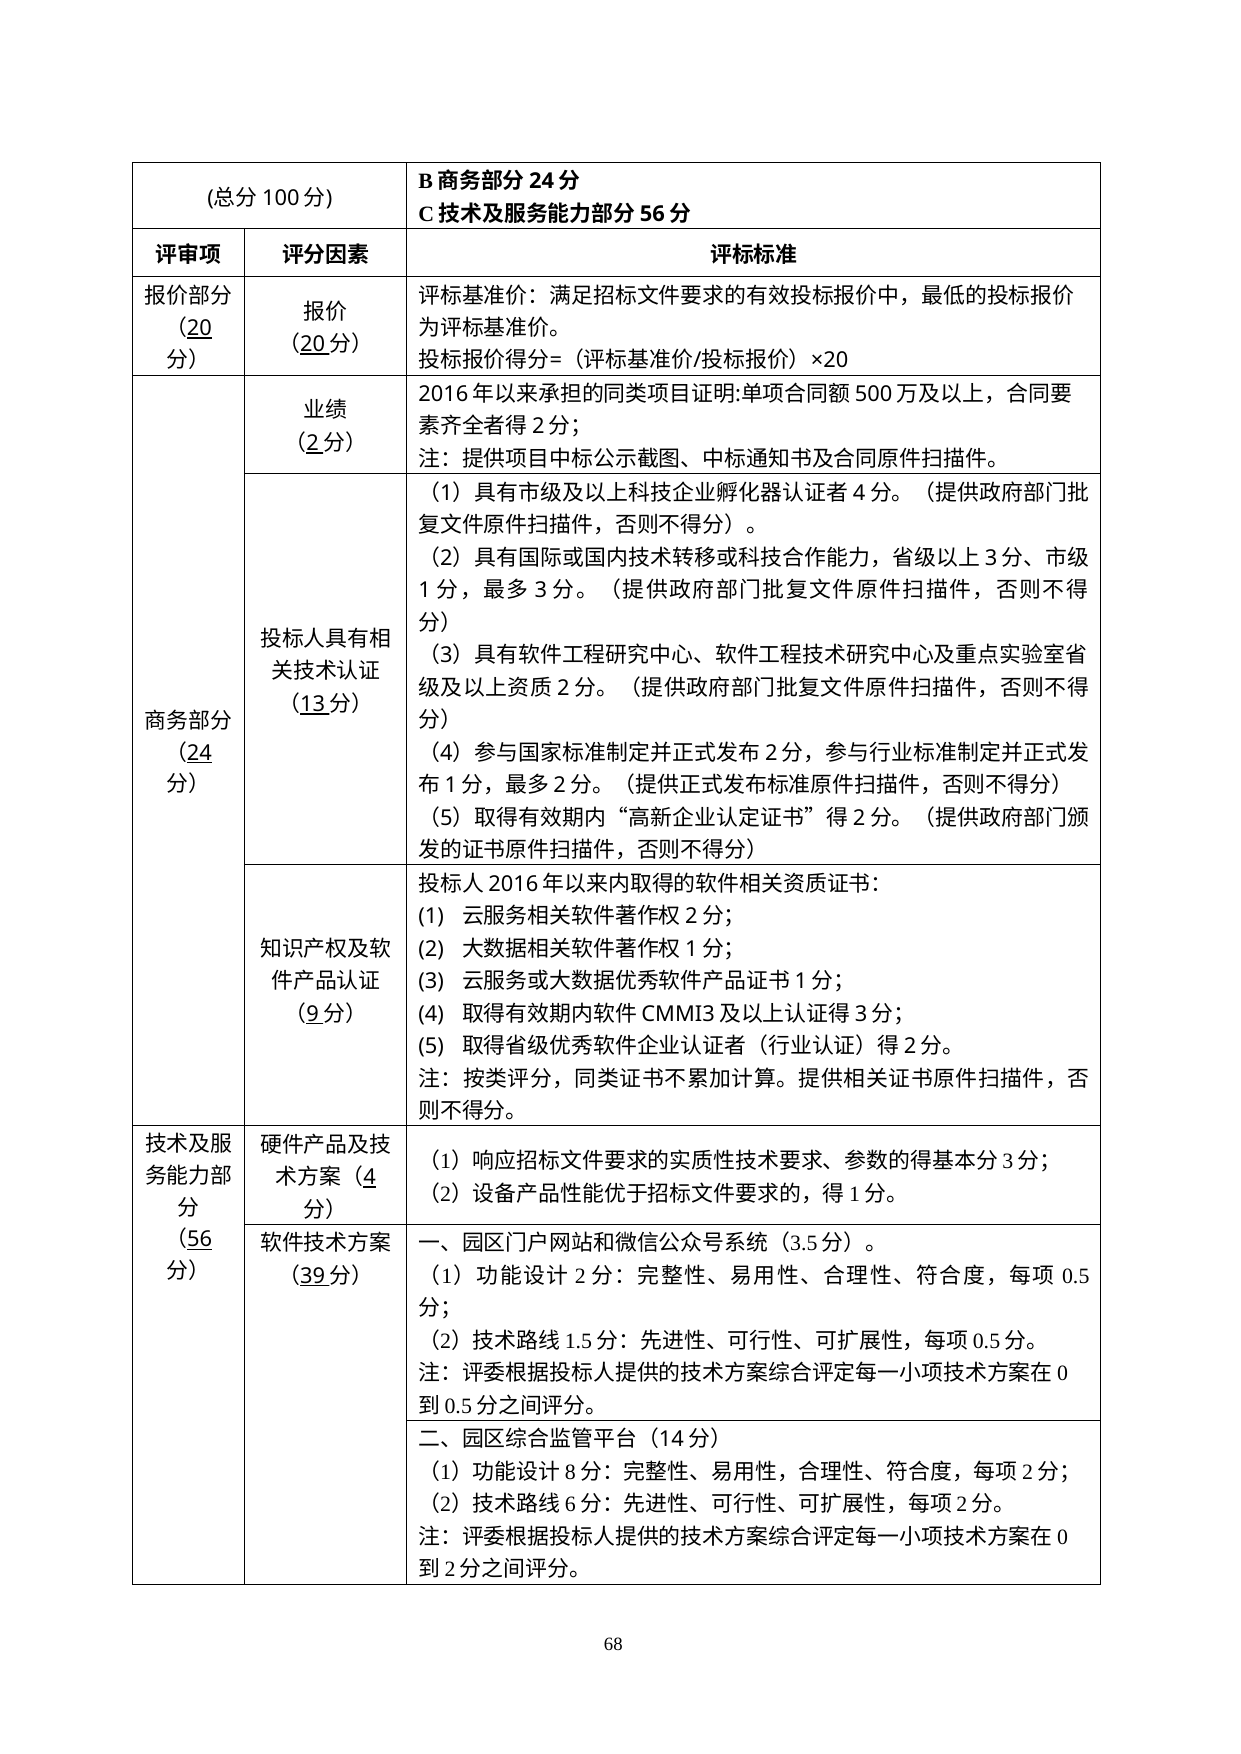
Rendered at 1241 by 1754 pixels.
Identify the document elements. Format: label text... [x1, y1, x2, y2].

table_cell 二、园区综合监管平台（14分） （1）功能设计8分：完整性、易用性，合理性、符合度，每项2分； （2）技术路线6分：先进性、可行性、可扩展性，每项2分。 注：评委根据投标人提供的技术方案综合评定每一小项技术方案在0到2分之间评分。 [407, 1421, 1100, 1583]
table_cell 商务部分 （24分） [133, 376, 244, 1125]
table_cell 软件技术方案 （39分） [245, 1225, 406, 1583]
table_cell 投标人具有相关技术认证 （13分） [245, 474, 406, 864]
table_cell 评审项 [133, 229, 244, 276]
table_cell 评分因素 [245, 229, 406, 276]
table_cell 业绩 （2分） [245, 376, 406, 473]
table_cell 报价 （20分） [245, 277, 406, 375]
table_cell （1）响应招标文件要求的实质性技术要求、参数的得基本分3分； （2）设备产品性能优于招标文件要求的，得1分。 [407, 1126, 1100, 1224]
table_cell 评标标准 [407, 229, 1100, 276]
table_header 分值构成 (总分100分) [133, 163, 406, 228]
table_cell 一、园区门户网站和微信公众号系统（3.5分）。 （1）功能设计2分：完整性、易用性、合理性、符合度，每项0.5分； （2）技术路线1.5分：先进性、可行性、可扩展性，每项0.5分。 注：评委根据投标人提供的技术方案综合评定每一小项技术方案在0到0.5分之间评分。 [407, 1225, 1100, 1420]
table_cell 知识产权及软件产品认证 （9分） [245, 865, 406, 1125]
table_cell （1）具有市级及以上科技企业孵化器认证者4分。（提供政府部门批复文件原件扫描件，否则不得分）。 （2）具有国际或国内技术转移或科技合作能力，省级以上3分、市级1分，最多3分。（提供政府部门批复文件原件扫描件，否则不得分） （3）具有软件工程研究中心、软件工程技术研究中心及重点实验室省级及以上资质2分。（提供政府部门批复文件原件扫描件，否则不得分） （4）参与国家标准制定并正式发布2分，参与行业标准制定并正式发布1分，最多2分。（提供正式发布标准原件扫描件，否则不得分） （5）取得有效期内“高新企业认定证书”得2分。（提供政府部门颁发的证书原件扫描件，否则不得分） [407, 474, 1100, 864]
table_cell 投标人2016年以来内取得的软件相关资质证书： 云服务相关软件著作权2分； 大数据相关软件著作权1分； 云服务或大数据优秀软件产品证书1分； 取得有效期内软件CMMI3及以上认证得3分； 取得省级优秀软件企业认证者（行业认证）得2分。 注：按类评分，同类证书不累加计算。提供相关证书原件扫描件，否则不得分。 [407, 865, 1100, 1125]
table_cell 硬件产品及技术方案（4分） [245, 1126, 406, 1224]
table_cell 2016年以来承担的同类项目证明:单项合同额500万及以上，合同要素齐全者得2分； 注：提供项目中标公示截图、中标通知书及合同原件扫描件。 [407, 376, 1100, 473]
table_cell 技术及服务能力部分 （56分） [133, 1126, 244, 1583]
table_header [407, 163, 1100, 228]
table_cell 评标基准价：满足招标文件要求的有效投标报价中，最低的投标报价为评标基准价。 投标报价得分=（评标基准价/投标报价）×20 [407, 277, 1100, 375]
table_cell 报价部分 （20分） [133, 277, 244, 375]
